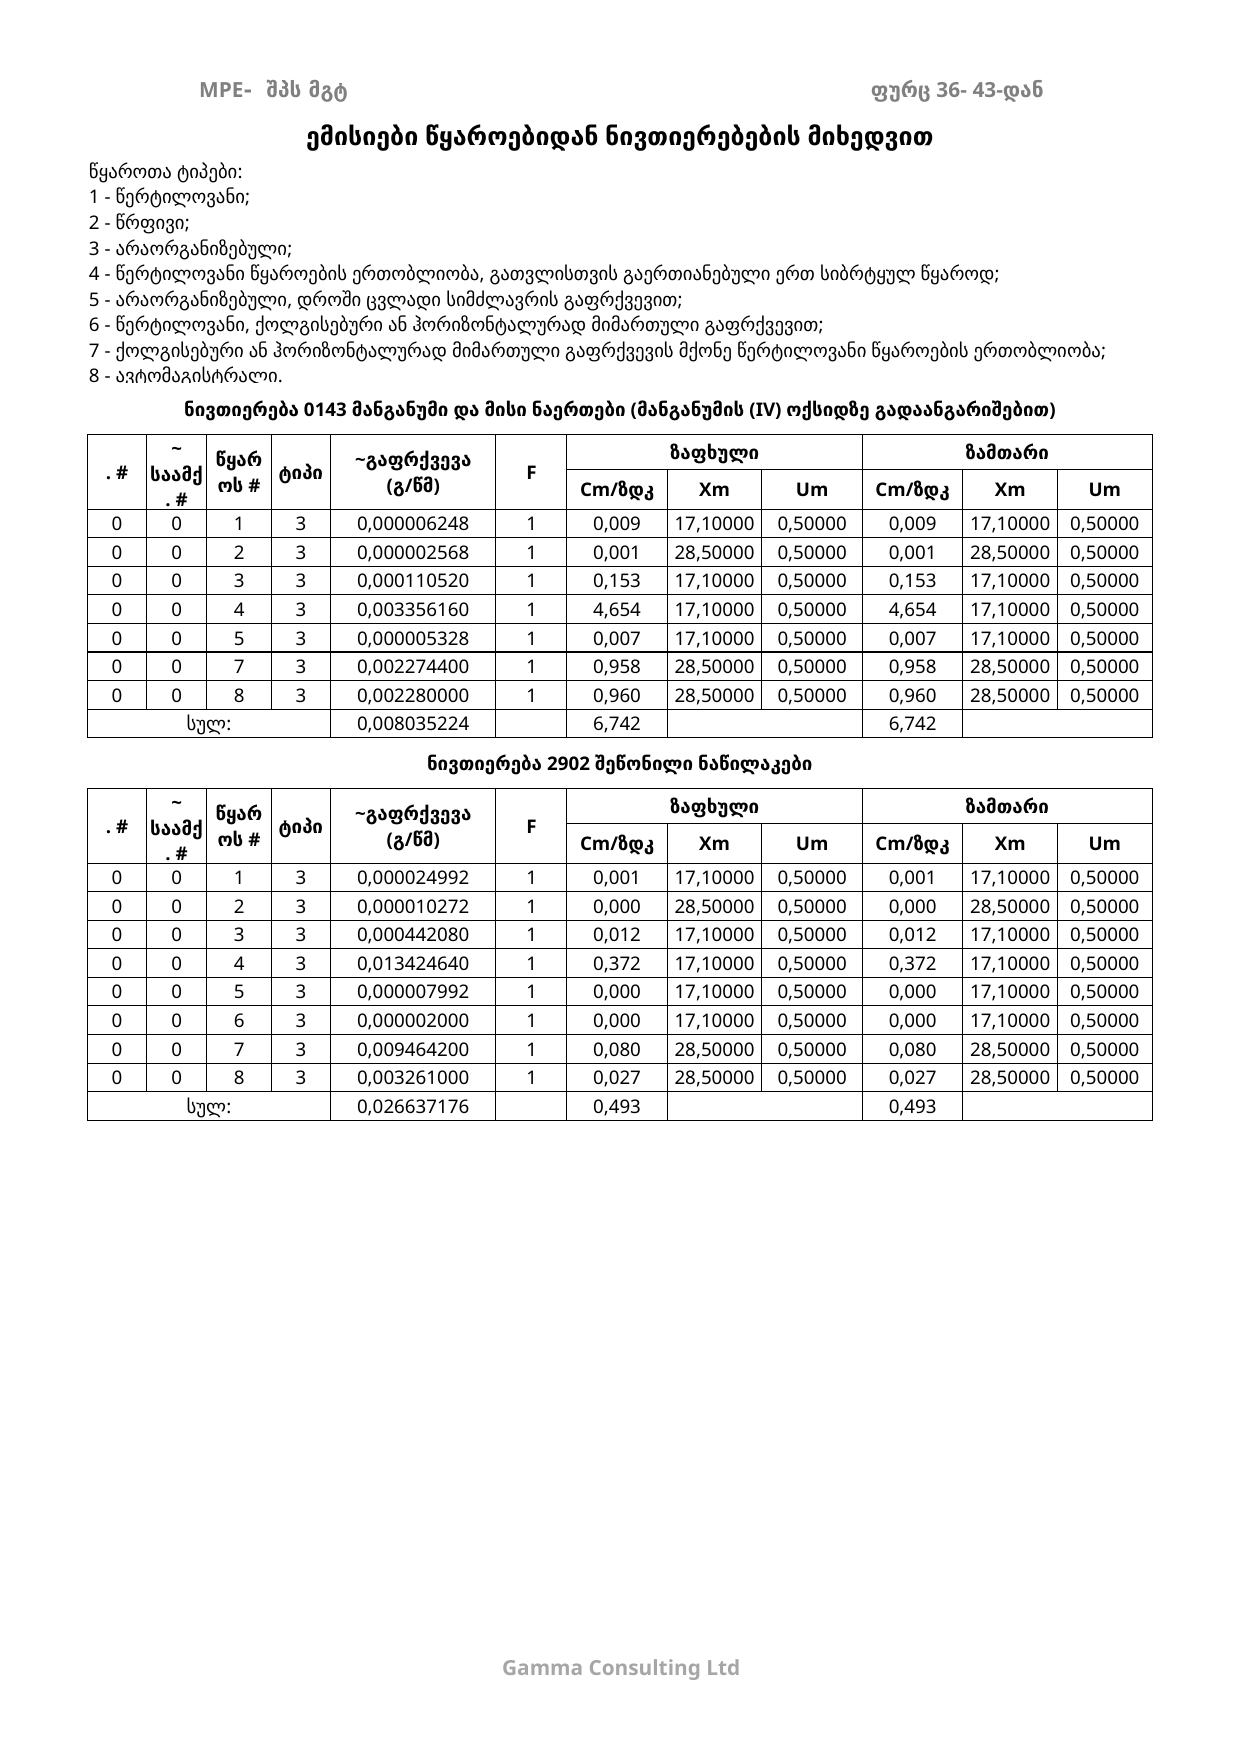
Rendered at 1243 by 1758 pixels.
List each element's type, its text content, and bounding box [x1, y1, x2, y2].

table_cell ტიპი [272, 789, 330, 863]
table_cell Cm/ზდკ [863, 824, 962, 863]
table_cell 17,10000 [668, 949, 761, 977]
table_cell Um [1058, 824, 1152, 863]
table_cell 4 [207, 595, 271, 623]
table_cell ~გაფრქვევა (გ/წმ) [331, 435, 495, 509]
table_cell 0,000 [863, 1006, 962, 1034]
table_cell 28,50000 [963, 1064, 1057, 1091]
table_cell 17,10000 [963, 949, 1057, 977]
table_cell 7 [207, 653, 271, 680]
table_cell 0,50000 [762, 1006, 862, 1034]
table_cell 3 [272, 653, 330, 680]
table_cell 0 [147, 538, 206, 566]
table_cell 28,50000 [668, 681, 761, 708]
table_cell 0,080 [863, 1035, 962, 1062]
table_cell 0,50000 [1058, 681, 1152, 708]
table_cell 0,50000 [1058, 1035, 1152, 1062]
table_cell 0,000006248 [331, 510, 495, 537]
table_cell 0,50000 [762, 567, 862, 594]
table_cell 0,009464200 [331, 1035, 495, 1062]
table_cell 2 [207, 892, 271, 920]
table_cell 28,50000 [668, 538, 761, 566]
table_cell 0 [88, 510, 146, 537]
table_cell 0,000024992 [331, 864, 495, 891]
table_cell ნივთიერება 0143 მანგანუმი და მისი ნაერთები (მანგანუმის (IV) ოქსიდზე გადაანგარიშებით) [87, 383, 1152, 434]
table_cell 0,50000 [1058, 1064, 1152, 1091]
table_cell 5 [207, 978, 271, 1005]
table_cell 0,50000 [762, 949, 862, 977]
table_cell 2 [207, 538, 271, 566]
table_cell 0,001 [863, 864, 962, 891]
table_cell F [496, 435, 566, 509]
table_cell 0,50000 [1058, 510, 1152, 537]
table_cell 6,742 [863, 710, 962, 737]
table_cell 4,654 [863, 595, 962, 623]
table_cell 28,50000 [668, 1035, 761, 1062]
table_cell 0 [147, 978, 206, 1005]
table_cell 0,958 [567, 653, 667, 680]
table_cell 0,50000 [762, 864, 862, 891]
table_cell 5 [207, 624, 271, 651]
table_cell 1 [207, 510, 271, 537]
table_cell 0,50000 [1058, 978, 1152, 1005]
table_cell 0,027 [863, 1064, 962, 1091]
table_cell [963, 710, 1152, 737]
table_cell 0 [147, 510, 206, 537]
table_cell 3 [272, 978, 330, 1005]
table_cell 3 [272, 864, 330, 891]
table_cell 17,10000 [963, 624, 1057, 651]
table_cell ~საამქ. # [147, 789, 206, 863]
table_cell 17,10000 [668, 510, 761, 537]
table_cell 0 [88, 1006, 146, 1034]
table_cell 0,153 [863, 567, 962, 594]
table_cell 0 [88, 681, 146, 708]
table_cell 0,012 [863, 921, 962, 948]
table_cell 0,50000 [762, 681, 862, 708]
table_cell 0 [147, 892, 206, 920]
table_cell 28,50000 [963, 681, 1057, 708]
table_cell 3 [272, 1064, 330, 1091]
table_cell 0,000 [567, 892, 667, 920]
table_cell 0,007 [863, 624, 962, 651]
table_cell 0 [88, 538, 146, 566]
table_cell 17,10000 [963, 1006, 1057, 1034]
table_cell ~საამქ. # [147, 435, 206, 509]
table_cell 8 [207, 681, 271, 708]
table_cell 0,026637176 [331, 1092, 495, 1119]
table_cell 1 [496, 1006, 566, 1034]
table_cell 28,50000 [963, 538, 1057, 566]
table_cell 0 [88, 978, 146, 1005]
table_cell 0,50000 [762, 538, 862, 566]
table_cell 0,50000 [762, 595, 862, 623]
table_cell 0,50000 [762, 921, 862, 948]
table_cell F [496, 789, 566, 863]
table_cell 1 [496, 1064, 566, 1091]
table_cell 0 [88, 949, 146, 977]
table_cell . # [88, 789, 146, 863]
table_cell 0 [147, 567, 206, 594]
table_cell 0,958 [863, 653, 962, 680]
table_cell 3 [207, 567, 271, 594]
table_cell 0,007 [567, 624, 667, 651]
table_cell 28,50000 [963, 653, 1057, 680]
table_cell Um [762, 470, 862, 509]
table_cell 0,493 [863, 1092, 962, 1119]
table_cell 3 [272, 949, 330, 977]
table_cell სულ: [88, 710, 330, 737]
table_cell 0 [147, 864, 206, 891]
table_cell 0,000 [567, 1006, 667, 1034]
table_cell ზაფხული [567, 435, 862, 469]
table_cell 1 [496, 681, 566, 708]
table_cell 3 [272, 595, 330, 623]
table_cell 3 [272, 921, 330, 948]
table_cell 0,372 [567, 949, 667, 977]
table_cell 0,50000 [1058, 892, 1152, 920]
table_cell 1 [496, 864, 566, 891]
table_cell 1 [207, 864, 271, 891]
table_cell 1 [496, 653, 566, 680]
table_cell 0,000010272 [331, 892, 495, 920]
table_cell 0,000002000 [331, 1006, 495, 1034]
table_cell 4 [207, 949, 271, 977]
table_cell 0 [88, 921, 146, 948]
table_cell ნივთიერება 2902 შეწონილი ნაწილაკები [87, 738, 1152, 788]
table_cell 0 [147, 624, 206, 651]
table_cell 0,000 [863, 892, 962, 920]
table_cell 28,50000 [668, 1064, 761, 1091]
table_cell 0 [88, 567, 146, 594]
table_cell 1 [496, 510, 566, 537]
table_cell 0,000005328 [331, 624, 495, 651]
table_cell 0,50000 [762, 1035, 862, 1062]
table_cell 0,493 [567, 1092, 667, 1119]
table_cell 0,002274400 [331, 653, 495, 680]
table_cell [668, 710, 862, 737]
table_cell 17,10000 [963, 567, 1057, 594]
table_cell 0,50000 [762, 978, 862, 1005]
table_cell 0 [147, 949, 206, 977]
table_cell [496, 1092, 566, 1119]
table_cell 0 [147, 595, 206, 623]
table_cell 0,000007992 [331, 978, 495, 1005]
table_cell 0 [88, 653, 146, 680]
table_cell 1 [496, 978, 566, 1005]
table_cell 0,153 [567, 567, 667, 594]
table_cell 3 [207, 921, 271, 948]
table_cell 0,50000 [1058, 624, 1152, 651]
table_cell 1 [496, 1035, 566, 1062]
table_cell . # [88, 435, 146, 509]
table_cell 0,000442080 [331, 921, 495, 948]
table_cell 0,000110520 [331, 567, 495, 594]
table_cell 0 [147, 1006, 206, 1034]
table_cell 0 [147, 681, 206, 708]
table_cell 0 [147, 1064, 206, 1091]
table_cell 0 [88, 892, 146, 920]
table_cell 17,10000 [668, 595, 761, 623]
table_cell 28,50000 [963, 892, 1057, 920]
table_cell 17,10000 [963, 595, 1057, 623]
table_cell 0 [147, 921, 206, 948]
table_cell Um [1058, 470, 1152, 509]
table_cell 3 [272, 538, 330, 566]
table_cell 3 [272, 624, 330, 651]
table_cell 0,001 [567, 538, 667, 566]
table_cell ზამთარი [863, 435, 1152, 469]
table_cell 3 [272, 567, 330, 594]
table_cell 0 [88, 1064, 146, 1091]
table_cell 0,008035224 [331, 710, 495, 737]
table_cell 3 [272, 681, 330, 708]
table_cell 0,003356160 [331, 595, 495, 623]
table_cell 0,002280000 [331, 681, 495, 708]
table_cell 3 [272, 1035, 330, 1062]
table_cell 17,10000 [668, 1006, 761, 1034]
table_cell წყაროთა ტიპები: 1 - წერტილოვანი; 2 - წრფივი; 3 - არაორგანიზებული; 4 - წერტილოვანი წყაროების ერთობლიობა, გათვლისთვის გაერთიანებული ერთ სიბრტყულ წყაროდ; 5 - არაორგანიზებული, დროში ცვლადი სიმძლავრის გაფრქვევით; 6 - წერტილოვანი, ქოლგისებური ან ჰორიზონტალურად მიმართული გაფრქვევით; 7 - ქოლგისებური ან ჰორიზონტალურად მიმართული გაფრქვევის მქონე წერტილოვანი წყაროების ერთობლიობა; 8 - ავტომაგისტრალი. [87, 158, 1152, 383]
table_cell 17,10000 [668, 978, 761, 1005]
table_cell Xm [963, 470, 1057, 509]
table_cell 0,50000 [1058, 1006, 1152, 1034]
table_cell 3 [272, 892, 330, 920]
table_cell 0,50000 [762, 653, 862, 680]
table_cell 0,012 [567, 921, 667, 948]
table_cell ~გაფრქვევა (გ/წმ) [331, 789, 495, 863]
table_cell 3 [272, 510, 330, 537]
table_cell 0,000002568 [331, 538, 495, 566]
table_cell Cm/ზდკ [863, 470, 962, 509]
table_cell 0 [88, 624, 146, 651]
table_cell [496, 710, 566, 737]
table_cell 0,000 [567, 978, 667, 1005]
table_cell ზამთარი [863, 789, 1152, 823]
table_cell წყაროს # [207, 435, 271, 509]
table_cell 17,10000 [963, 978, 1057, 1005]
table_cell 0,001 [863, 538, 962, 566]
table_cell 1 [496, 595, 566, 623]
table_cell 0 [147, 1035, 206, 1062]
table_cell 0,50000 [762, 624, 862, 651]
table_cell 0,50000 [1058, 538, 1152, 566]
table_cell 0,50000 [762, 1064, 862, 1091]
table_cell Cm/ზდკ [567, 824, 667, 863]
table_cell Xm [668, 470, 761, 509]
table_cell 0,009 [863, 510, 962, 537]
table_cell [963, 1092, 1152, 1119]
table_cell 17,10000 [668, 624, 761, 651]
table_cell 0,960 [567, 681, 667, 708]
table_cell 0 [88, 1035, 146, 1062]
table_cell 0,50000 [762, 510, 862, 537]
table_cell 17,10000 [668, 567, 761, 594]
table_cell წყაროს # [207, 789, 271, 863]
table_cell 0,080 [567, 1035, 667, 1062]
table_cell ტიპი [272, 435, 330, 509]
table_cell Cm/ზდკ [567, 470, 667, 509]
table_cell 0,50000 [1058, 864, 1152, 891]
table_cell 0,009 [567, 510, 667, 537]
table_cell 17,10000 [963, 921, 1057, 948]
table_cell 0,960 [863, 681, 962, 708]
table_cell Xm [963, 824, 1057, 863]
table_cell 1 [496, 921, 566, 948]
table_cell [668, 1092, 862, 1119]
table_cell 6 [207, 1006, 271, 1034]
table_cell 17,10000 [963, 864, 1057, 891]
table_header ემისიები წყაროებიდან ნივთიერებების მიხედვით [87, 118, 1152, 158]
table_cell 0 [88, 864, 146, 891]
table_cell 28,50000 [668, 653, 761, 680]
table_cell 1 [496, 892, 566, 920]
table_cell Xm [668, 824, 761, 863]
table_cell 1 [496, 624, 566, 651]
table_cell 17,10000 [963, 510, 1057, 537]
table_cell 28,50000 [963, 1035, 1057, 1062]
table_cell 1 [496, 949, 566, 977]
table_cell 17,10000 [668, 864, 761, 891]
table_cell სულ: [88, 1092, 330, 1119]
table_cell 1 [496, 567, 566, 594]
table_cell 0,003261000 [331, 1064, 495, 1091]
table_cell 4,654 [567, 595, 667, 623]
table_cell 0,50000 [762, 892, 862, 920]
table_cell 0,50000 [1058, 949, 1152, 977]
table_cell 0,372 [863, 949, 962, 977]
table_cell 3 [272, 1006, 330, 1034]
table_cell 17,10000 [668, 921, 761, 948]
table_cell 1 [496, 538, 566, 566]
table_cell 0 [147, 653, 206, 680]
table_cell 28,50000 [668, 892, 761, 920]
table_cell ზაფხული [567, 789, 862, 823]
table_cell Um [762, 824, 862, 863]
table_cell 0 [88, 595, 146, 623]
table_cell 8 [207, 1064, 271, 1091]
table_cell 0,013424640 [331, 949, 495, 977]
table_cell 0,50000 [1058, 567, 1152, 594]
table_cell 7 [207, 1035, 271, 1062]
table_cell 0,50000 [1058, 653, 1152, 680]
table_cell 0,001 [567, 864, 667, 891]
table_cell 0,50000 [1058, 921, 1152, 948]
table_cell 0,027 [567, 1064, 667, 1091]
table_cell 6,742 [567, 710, 667, 737]
table_cell 0,50000 [1058, 595, 1152, 623]
table_cell 0,000 [863, 978, 962, 1005]
